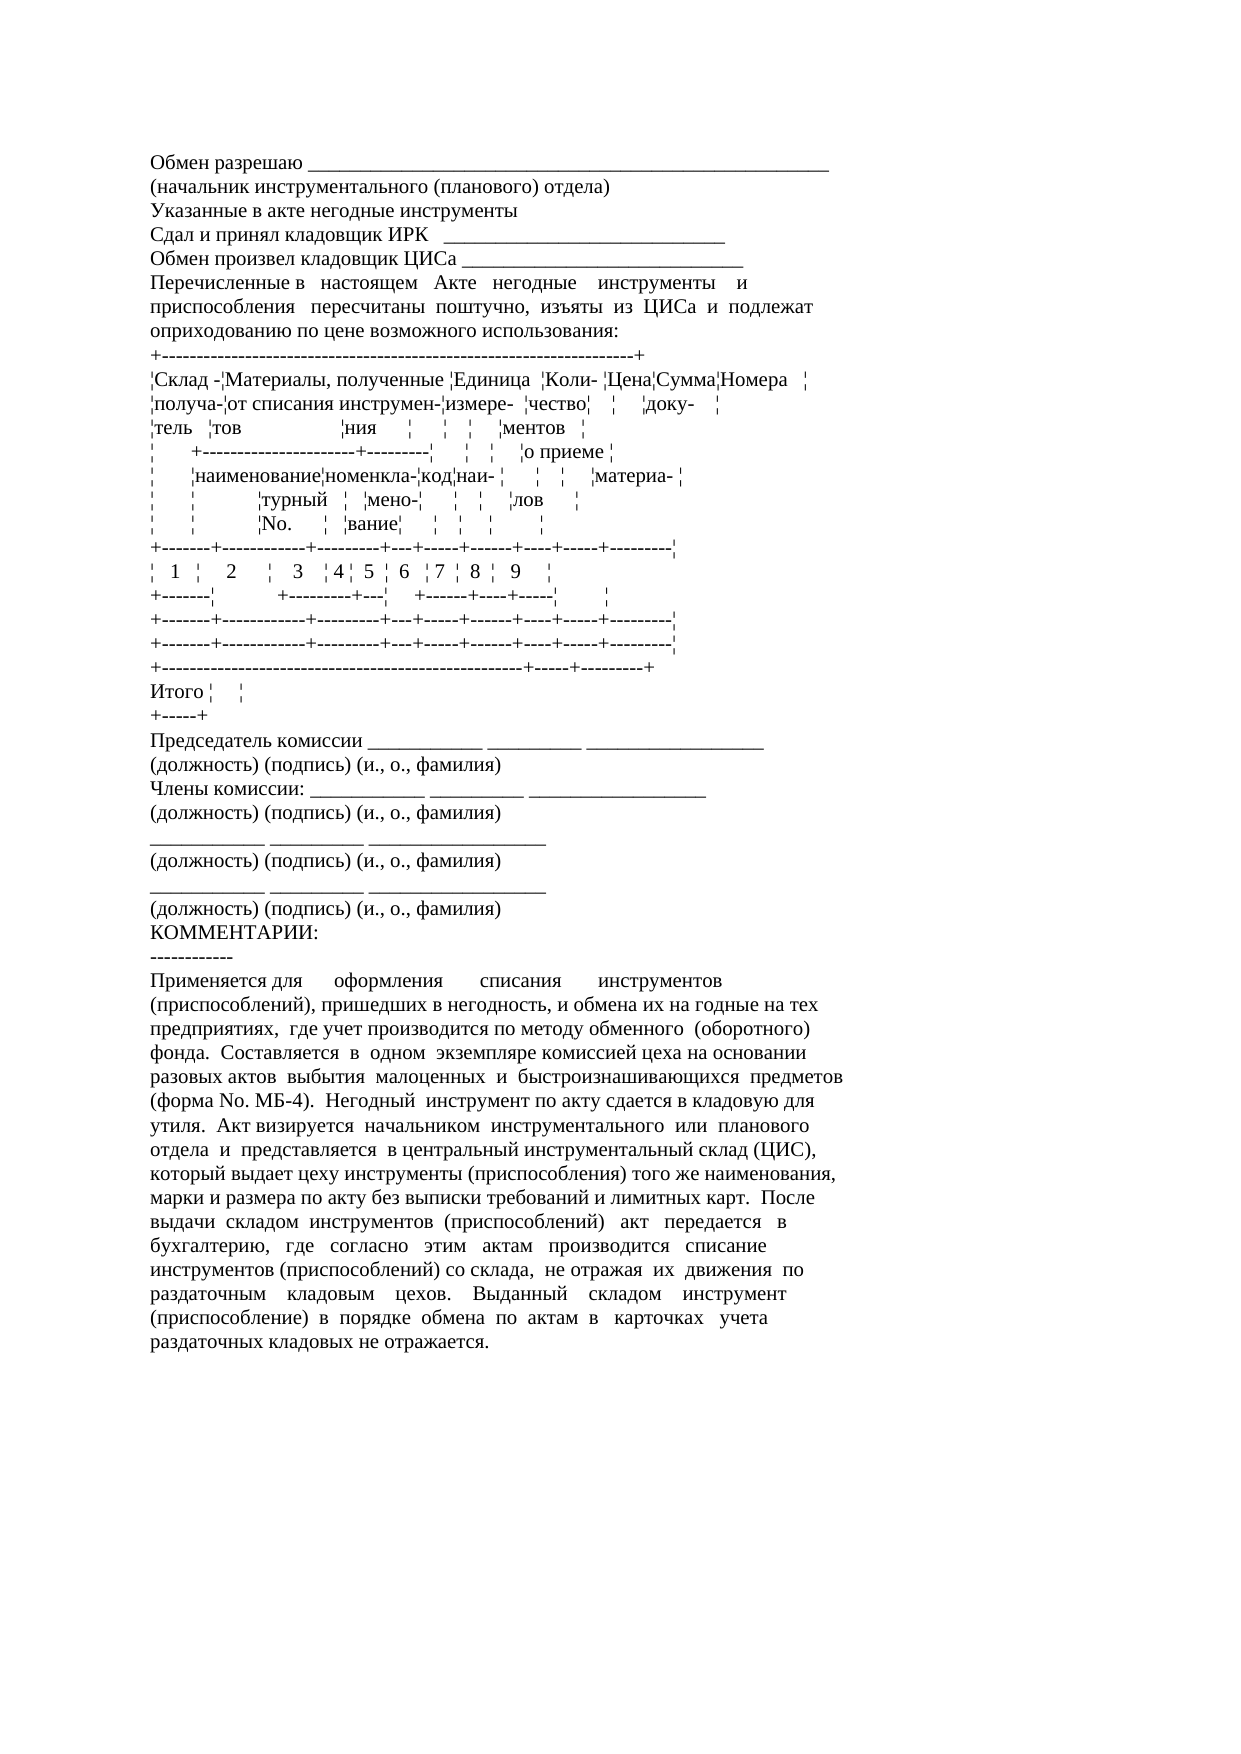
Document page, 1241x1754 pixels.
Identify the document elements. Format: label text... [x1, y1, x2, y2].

text предприятиях, где учет производится по методу обменного (оборотного) [150, 1016, 1090, 1040]
text КОММЕНТАРИИ: [150, 920, 1090, 944]
text ¦тель ¦тов ¦ния ¦ ¦ ¦ ¦ментов ¦ [150, 415, 1090, 439]
text который выдает цеху инструменты (приспособления) того же наименования, [150, 1161, 1090, 1185]
text ¦ +----------------------+---------¦ ¦ ¦ ¦о приеме ¦ [150, 439, 1090, 463]
text ¦ ¦ ¦No. ¦ ¦вание¦ ¦ ¦ ¦ ¦ [150, 511, 1090, 535]
text разовых актов выбытия малоценных и быстроизнашивающихся предметов [150, 1064, 1090, 1088]
text ¦Склад -¦Материалы, полученные ¦Единица ¦Коли- ¦Цена¦Сумма¦Номера ¦ [150, 367, 1090, 391]
text +--------------------------------------------------------------------+ [150, 342, 1090, 367]
text Обмен произвел кладовщик ЦИСа ___________________________ [150, 246, 1090, 270]
text +-------+------------+---------+---+-----+------+----+-----+---------¦ [150, 631, 1090, 655]
text отдела и представляется в центральный инструментальный склад (ЦИС), [150, 1137, 1090, 1161]
text ------------ [150, 944, 1090, 968]
text ¦ 1 ¦ 2 ¦ 3 ¦ 4 ¦ 5 ¦ 6 ¦ 7 ¦ 8 ¦ 9 ¦ [150, 559, 1090, 583]
text +-------¦ +---------+---¦ +------+----+-----¦ ¦ [150, 583, 1090, 607]
text Перечисленные в настоящем Акте негодные инструменты и [150, 270, 1090, 294]
text ¦получа-¦от списания инструмен-¦измере- ¦чество¦ ¦ ¦доку- ¦ [150, 391, 1090, 415]
text (должность) (подпись) (и., о., фамилия) [150, 848, 1090, 872]
text Итого ¦ ¦ [150, 679, 1090, 703]
text ¦ ¦наименование¦номенкла-¦код¦наи- ¦ ¦ ¦ ¦материа- ¦ [150, 463, 1090, 487]
text утиля. Акт визируется начальником инструментального или планового [150, 1112, 1090, 1137]
text приспособления пересчитаны поштучно, изъяты из ЦИСа и подлежат [150, 294, 1090, 318]
text оприходованию по цене возможного использования: [150, 318, 1090, 342]
text (приспособлений), пришедших в негодность, и обмена их на годные на тех [150, 992, 1090, 1016]
text бухгалтерию, где согласно этим актам производится списание [150, 1233, 1090, 1257]
text ¦ ¦ ¦турный ¦ ¦мено-¦ ¦ ¦ ¦лов ¦ [150, 487, 1090, 511]
text Председатель комиссии ___________ _________ _________________ [150, 727, 1090, 752]
text (форма Nо. МБ-4). Негодный инструмент по акту сдается в кладовую для [150, 1088, 1090, 1112]
text ___________ _________ _________________ [150, 824, 1090, 848]
text +-------+------------+---------+---+-----+------+----+-----+---------¦ [150, 607, 1090, 631]
text (должность) (подпись) (и., о., фамилия) [150, 800, 1090, 824]
text +-------+------------+---------+---+-----+------+----+-----+---------¦ [150, 535, 1090, 559]
text Члены комиссии: ___________ _________ _________________ [150, 776, 1090, 800]
text инструментов (приспособлений) со склада, не отражая их движения по [150, 1257, 1090, 1281]
text +----------------------------------------------------+-----+---------+ [150, 655, 1090, 679]
text фонда. Составляется в одном экземпляре комиссией цеха на основании [150, 1040, 1090, 1064]
text раздаточным кладовым цехов. Выданный складом инструмент [150, 1281, 1090, 1305]
text (приспособление) в порядке обмена по актам в карточках учета [150, 1305, 1090, 1329]
text (должность) (подпись) (и., о., фамилия) [150, 752, 1090, 776]
text раздаточных кладовых не отражается. [150, 1329, 1090, 1353]
text Указанные в акте негодные инструменты [150, 198, 1090, 222]
text (должность) (подпись) (и., о., фамилия) [150, 896, 1090, 920]
text (начальник инструментального (планового) отдела) [150, 174, 1090, 198]
text выдачи складом инструментов (приспособлений) акт передается в [150, 1209, 1090, 1233]
text +-----+ [150, 703, 1090, 727]
text Сдал и принял кладовщик ИРК ___________________________ [150, 222, 1090, 246]
text ___________ _________ _________________ [150, 872, 1090, 896]
text марки и размера по акту без выписки требований и лимитных карт. После [150, 1185, 1090, 1209]
text Применяется для оформления списания инструментов [150, 968, 1090, 992]
text Обмен разрешаю __________________________________________________ [150, 150, 1090, 174]
